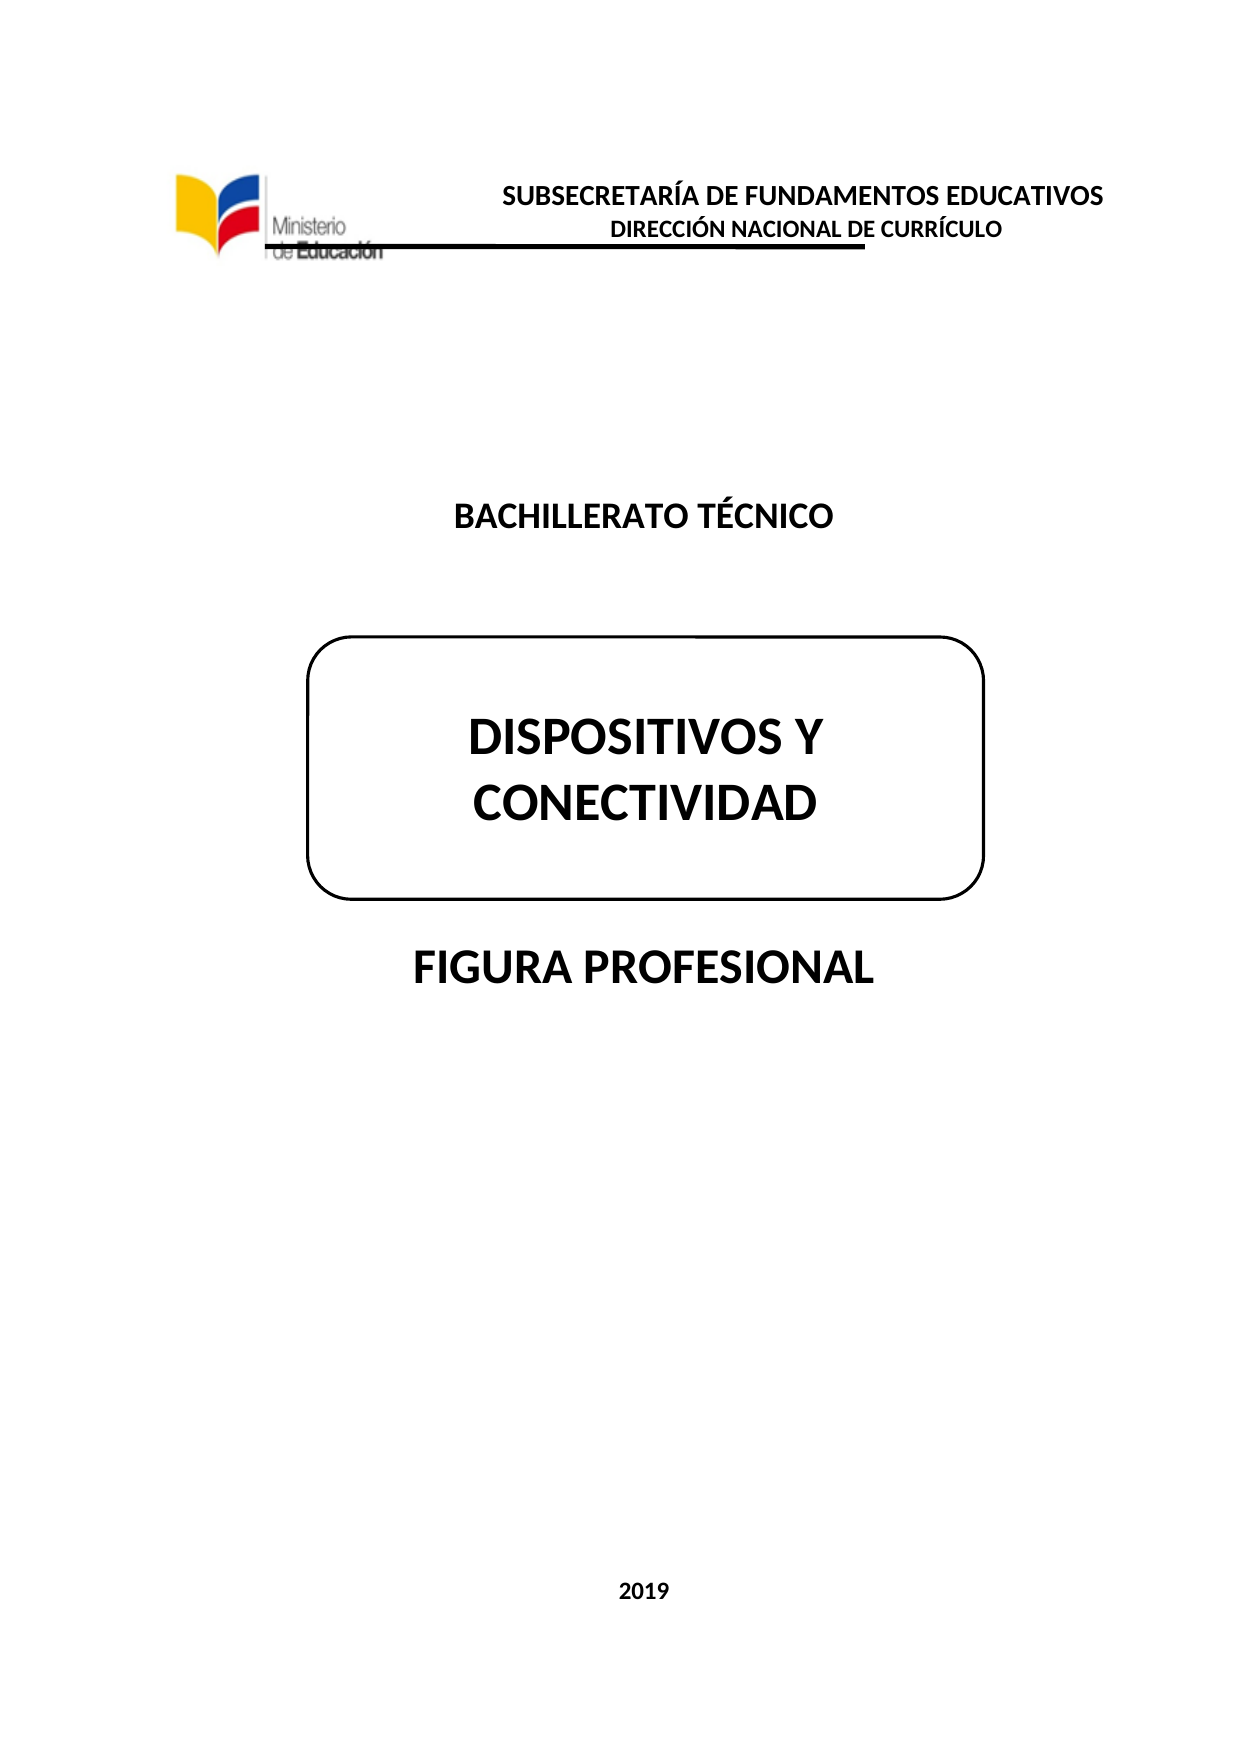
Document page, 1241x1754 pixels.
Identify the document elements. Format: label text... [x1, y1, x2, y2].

text BACHILLERATO TÉCNICO [177, 492, 1110, 538]
text DIRECCIÓN NACIONAL DE CURRÍCULO [502, 213, 1110, 243]
text 2019 [177, 1576, 1110, 1606]
text FIGURA PROFESIONAL [177, 934, 1110, 996]
picture [165, 163, 396, 286]
text SUBSECRETARÍA DE FUNDAMENTOS EDUCATIVOS [502, 177, 1110, 213]
